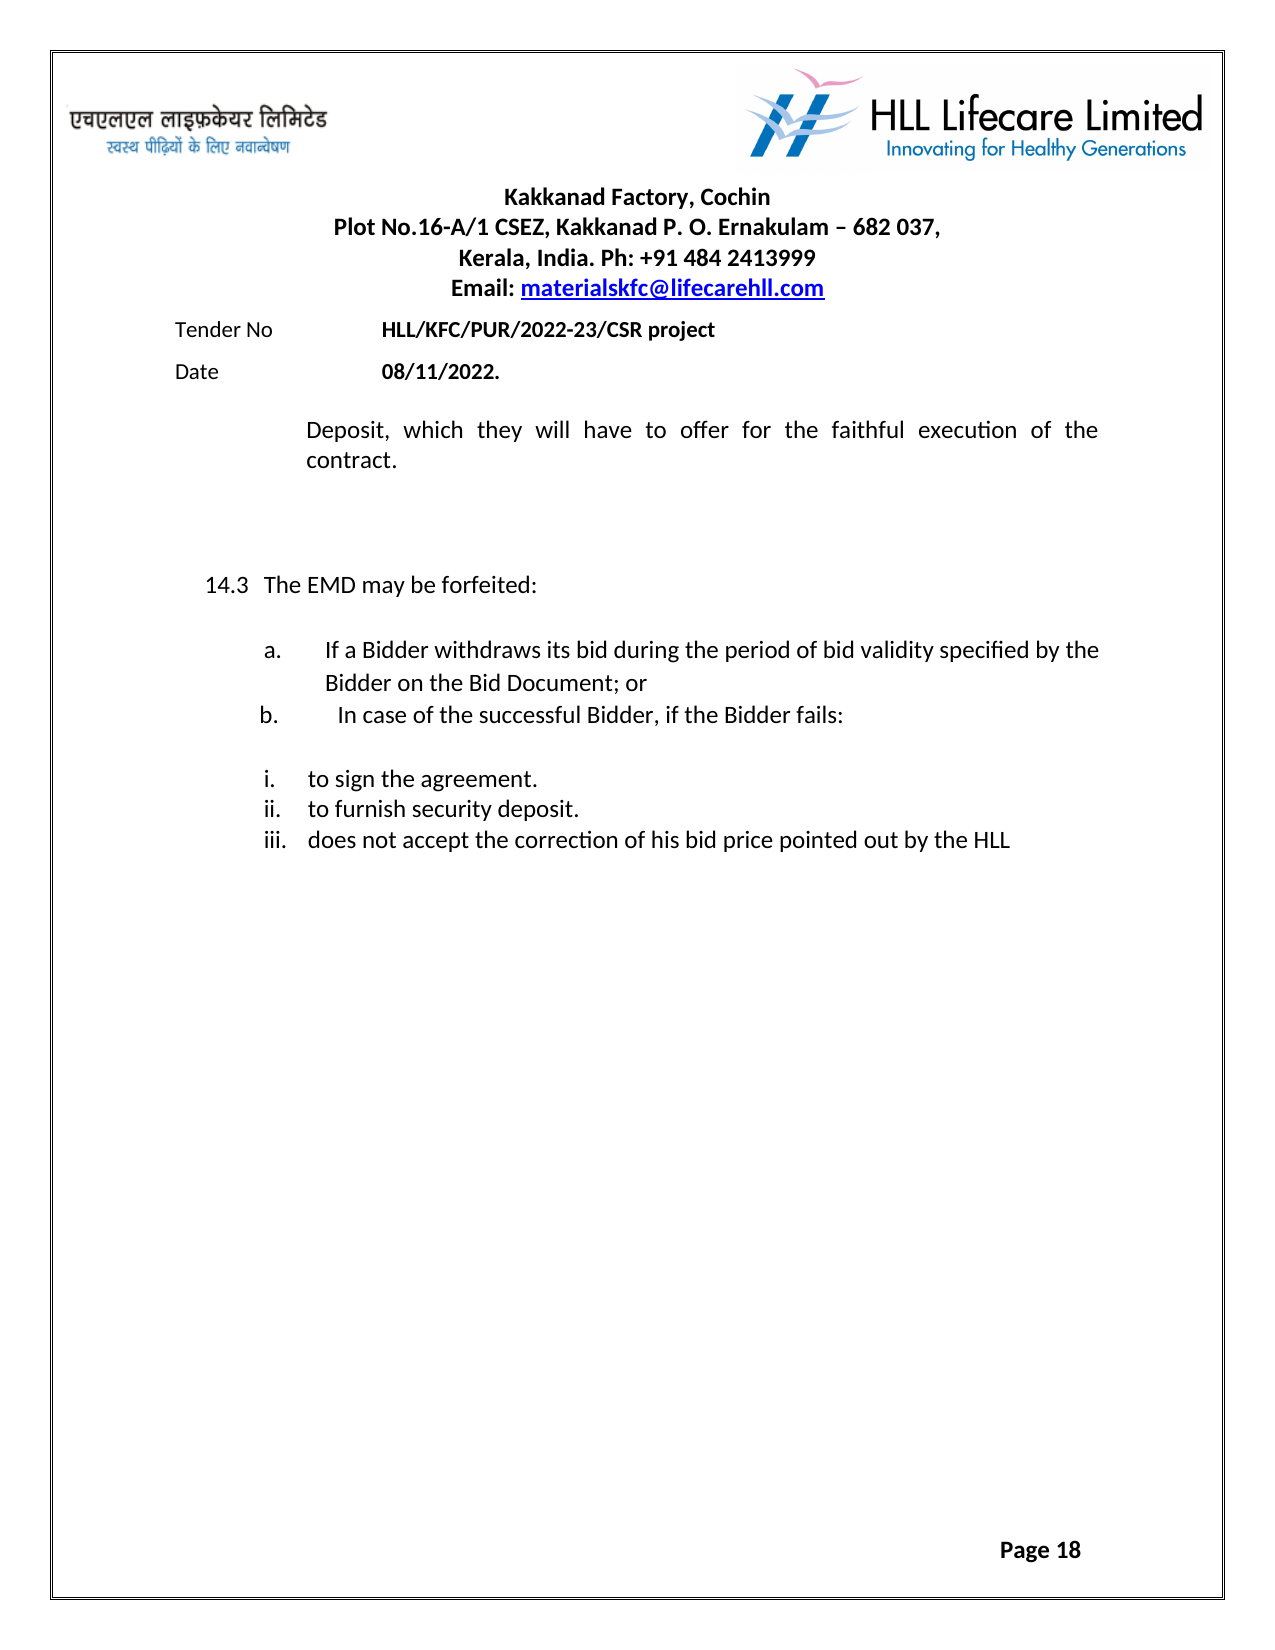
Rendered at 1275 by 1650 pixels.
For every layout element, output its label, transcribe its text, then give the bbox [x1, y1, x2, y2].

list The EMD may be forfeited: [204, 569, 1100, 599]
list Bidder on the Bid Document; or [263, 667, 1100, 697]
list does not accept the correction of his bid price pointed out by the HLL [263, 824, 1100, 854]
list to furnish security deposit. [263, 793, 1100, 824]
picture [736, 64, 1211, 174]
list a. If a Bidder withdraws its bid during the period of bid validity specified by the [263, 634, 1100, 665]
list to sign the agreement. [263, 763, 1100, 793]
picture [66, 100, 349, 169]
list In case of the successful Bidder, if the Bidder fails: [259, 699, 1100, 730]
